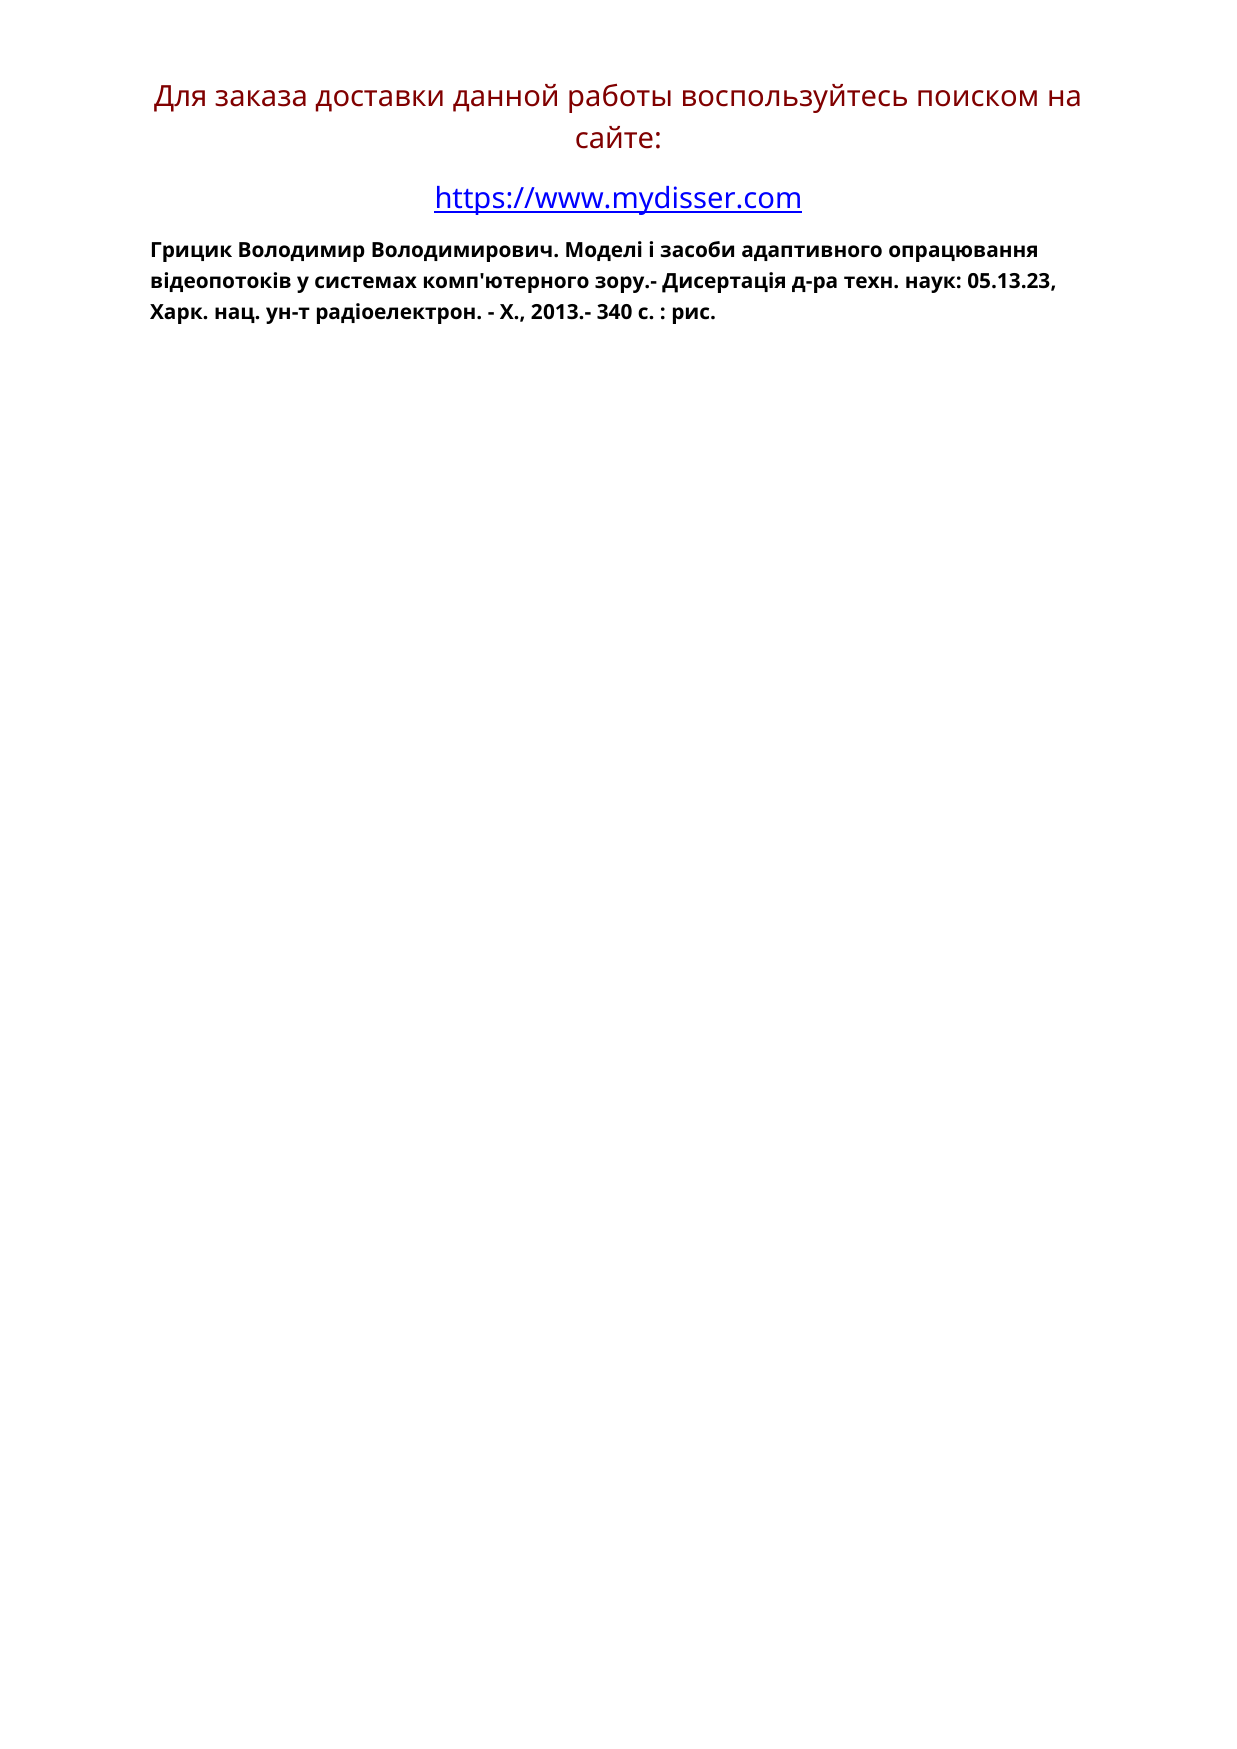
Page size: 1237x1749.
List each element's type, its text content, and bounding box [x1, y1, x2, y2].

text Грицик Володимир Володимирович. Моделі і засоби адаптивного опрацювання відеопотоків у системах комп'ютерного зору.- Дисертація д-ра техн. наук: 05.13.23, Харк. нац. ун-т радіоелектрон. - Х., 2013.- 340 с. : рис. [150, 236, 1086, 325]
